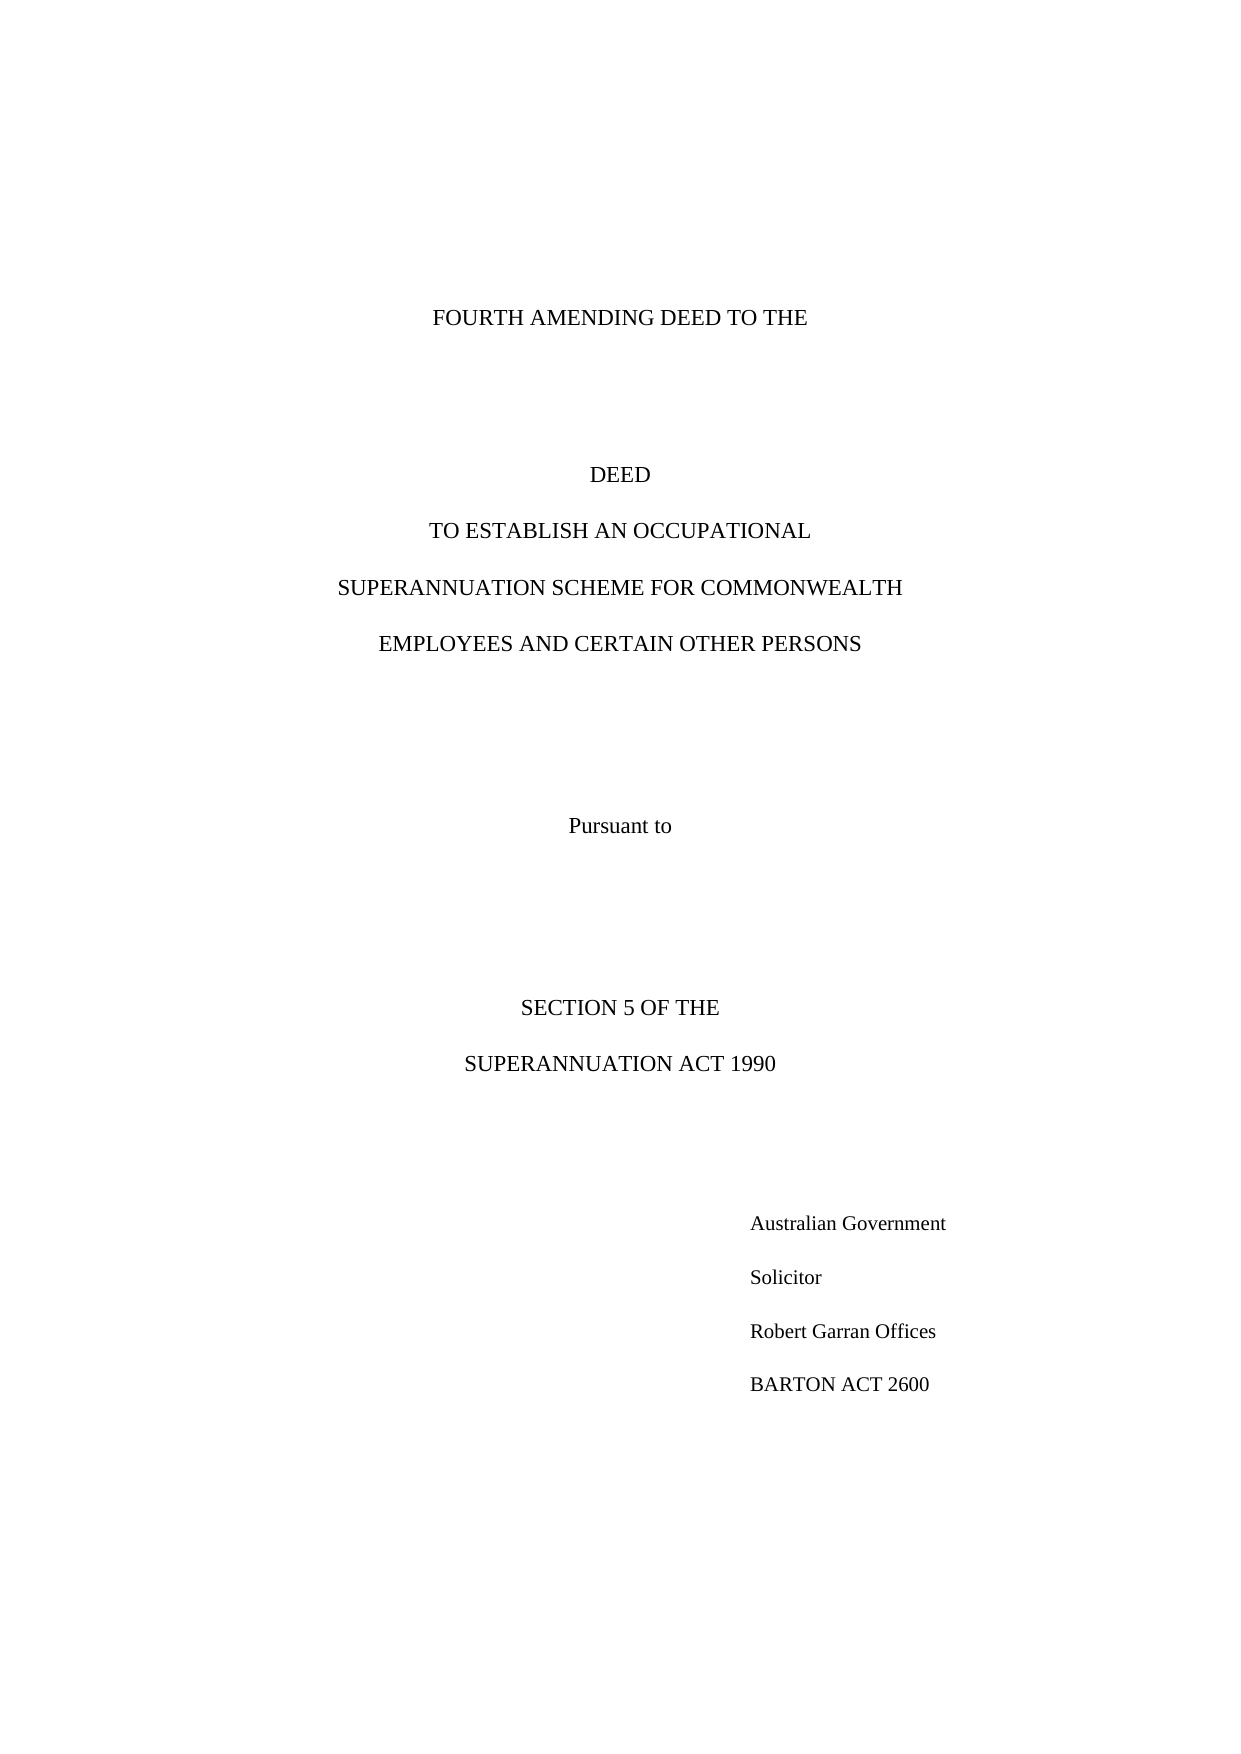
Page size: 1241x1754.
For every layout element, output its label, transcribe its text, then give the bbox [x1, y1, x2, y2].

text BARTON ACT 2600 [750, 1372, 1165, 1396]
text Australian Government [750, 1211, 1165, 1235]
text TO ESTABLISH AN OCCUPATIONAL [75, 517, 1165, 544]
text DEED [75, 461, 1165, 487]
text Robert Garran Offices [750, 1318, 1165, 1343]
text EMPLOYEES AND CERTAIN OTHER PERSONS [75, 630, 1165, 657]
text FOURTH AMENDING DEED TO THE [75, 304, 1165, 331]
text SUPERANNUATION SCHEME FOR COMMONWEALTH [75, 574, 1165, 600]
text Pursuant to [75, 812, 1165, 838]
text Solicitor [750, 1265, 1165, 1289]
text SECTION 5 OF THE [75, 993, 1165, 1020]
text SUPERANNUATION ACT 1990 [75, 1050, 1165, 1076]
